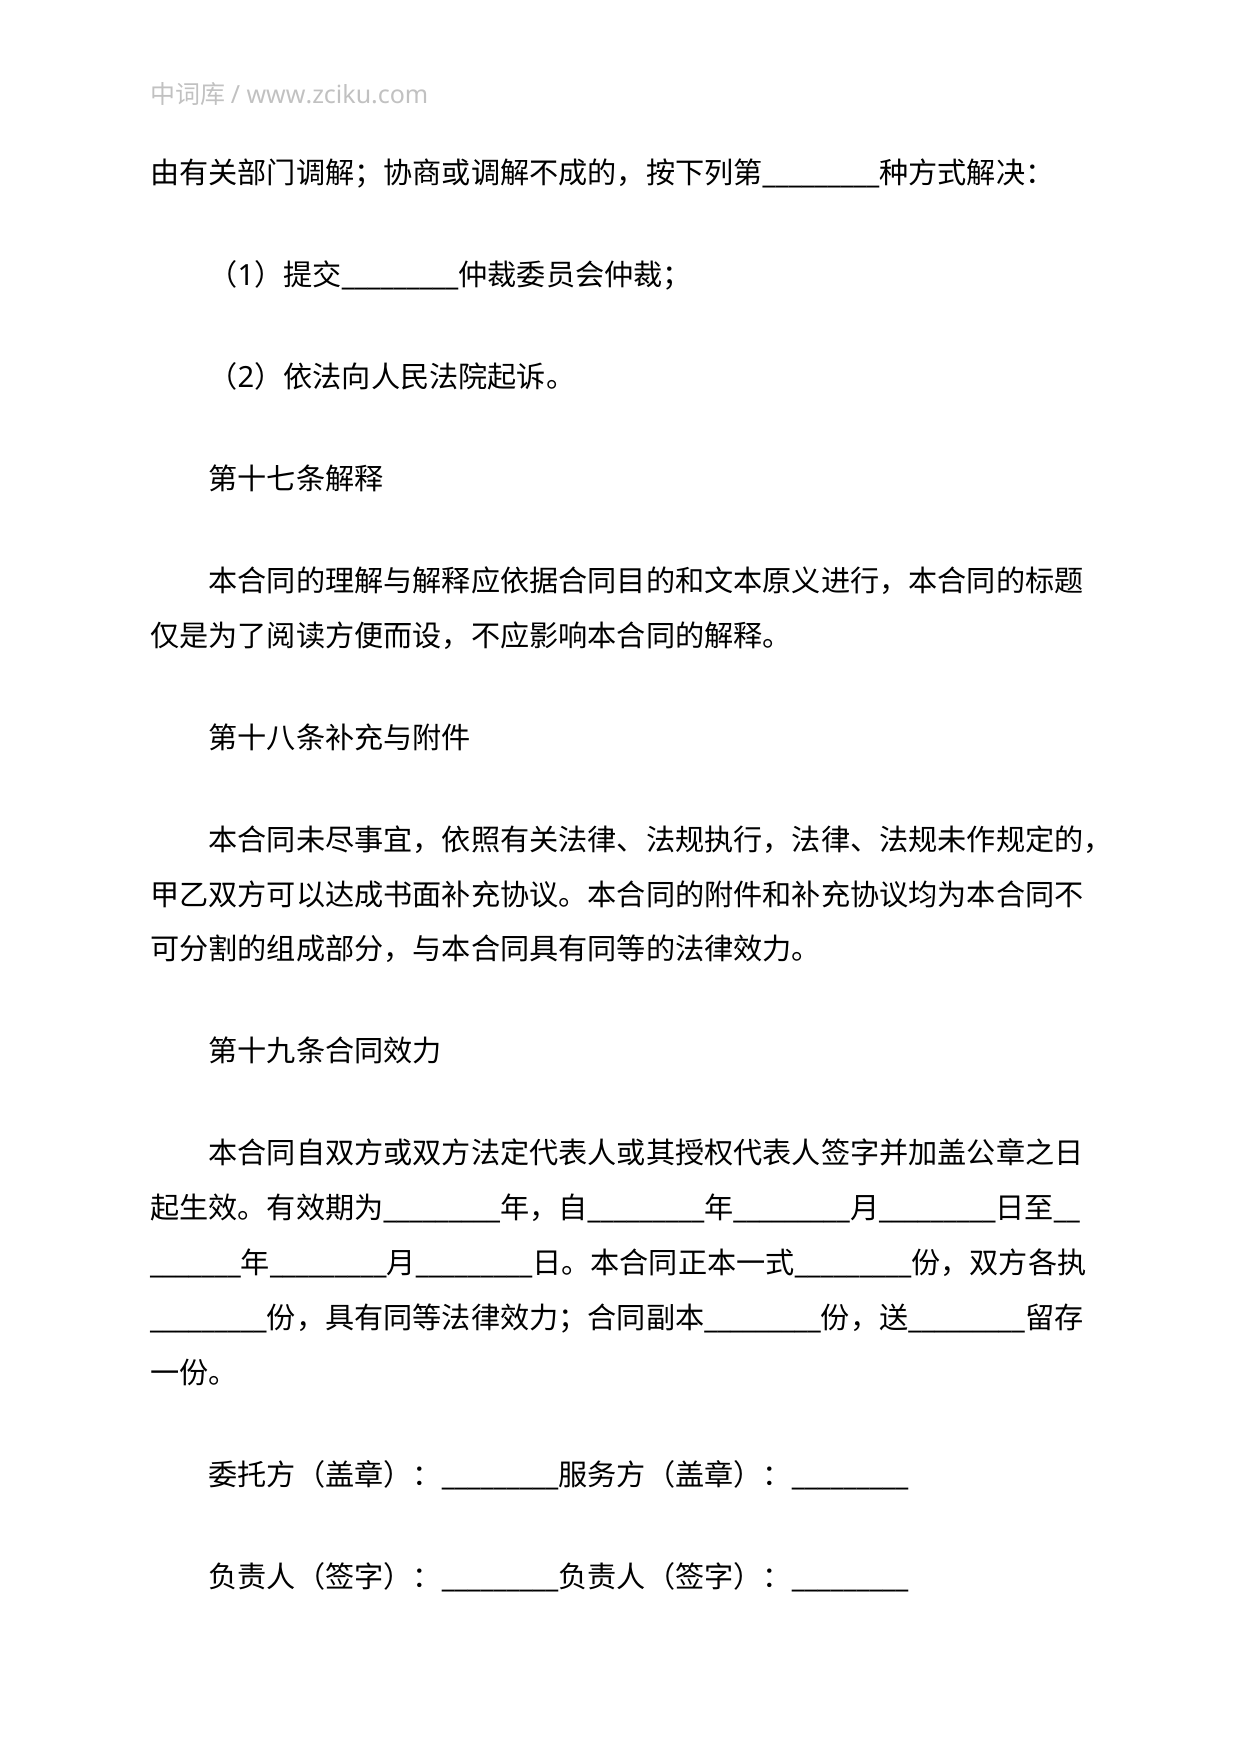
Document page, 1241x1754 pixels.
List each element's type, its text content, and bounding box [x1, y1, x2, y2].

text （1）提交_________仲裁委员会仲裁； [150, 252, 1090, 294]
text 本合同未尽事宜，依照有关法律、法规执行，法律、法规未作规定的，甲乙双方可以达成书面补充协议。本合同的附件和补充协议均为本合同不可分割的组成部分，与本合同具有同等的法律效力。 [150, 816, 1090, 968]
text 本合同的理解与解释应依据合同目的和文本原义进行，本合同的标题仅是为了阅读方便而设，不应影响本合同的解释。 [150, 558, 1090, 655]
text 负责人（签字）：_________负责人（签字）：_________ [150, 1553, 1090, 1596]
text 第十八条补充与附件 [150, 714, 1090, 757]
text 第十七条解释 [150, 456, 1090, 498]
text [150, 150, 1090, 192]
text 委托方（盖章）：_________服务方（盖章）：_________ [150, 1451, 1090, 1493]
text （2）依法向人民法院起诉。 [150, 354, 1090, 396]
text 第十九条合同效力 [150, 1028, 1090, 1070]
text 本合同自双方或双方法定代表人或其授权代表人签字并加盖公章之日起生效。有效期为_________年，自_________年_________月_________日至_________年_________月_________日。本合同正本一式_________份，双方各执_________份，具有同等法律效力；合同副本_________份，送_________留存一份。 [150, 1129, 1090, 1392]
